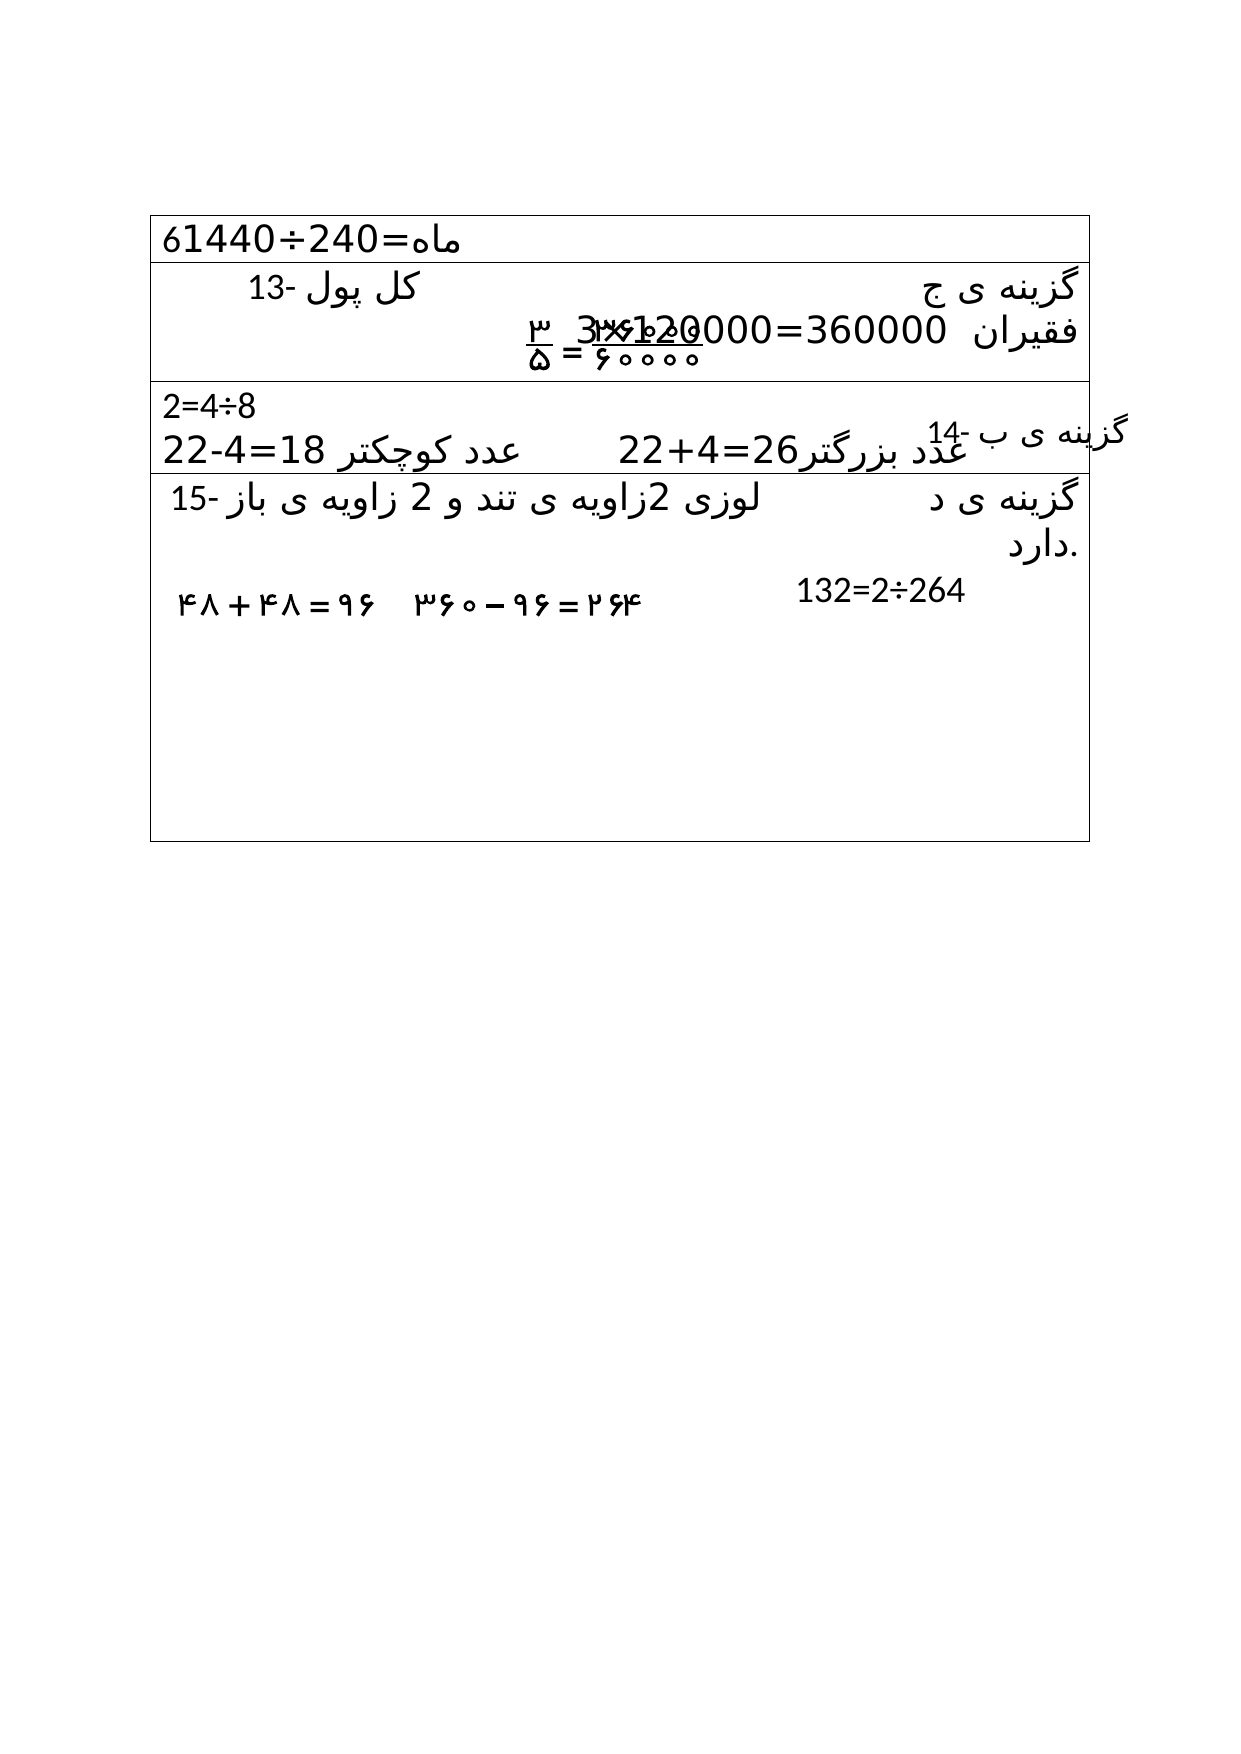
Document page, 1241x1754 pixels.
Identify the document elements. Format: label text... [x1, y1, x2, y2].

table_cell 15- گزینه ی د لوزی 2زاویه ی تند و 2 زاویه ی باز دارد. 132=2÷264 [151, 474, 1089, 841]
table_cell 13- گزینه ی ج کل پول فقیران 360000=120000×3 [151, 263, 1089, 381]
table_cell 2=4÷8 عدد بزرگتر26=4+22 عدد کوچکتر 18=4-22 [151, 382, 1089, 473]
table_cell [151, 216, 1089, 262]
